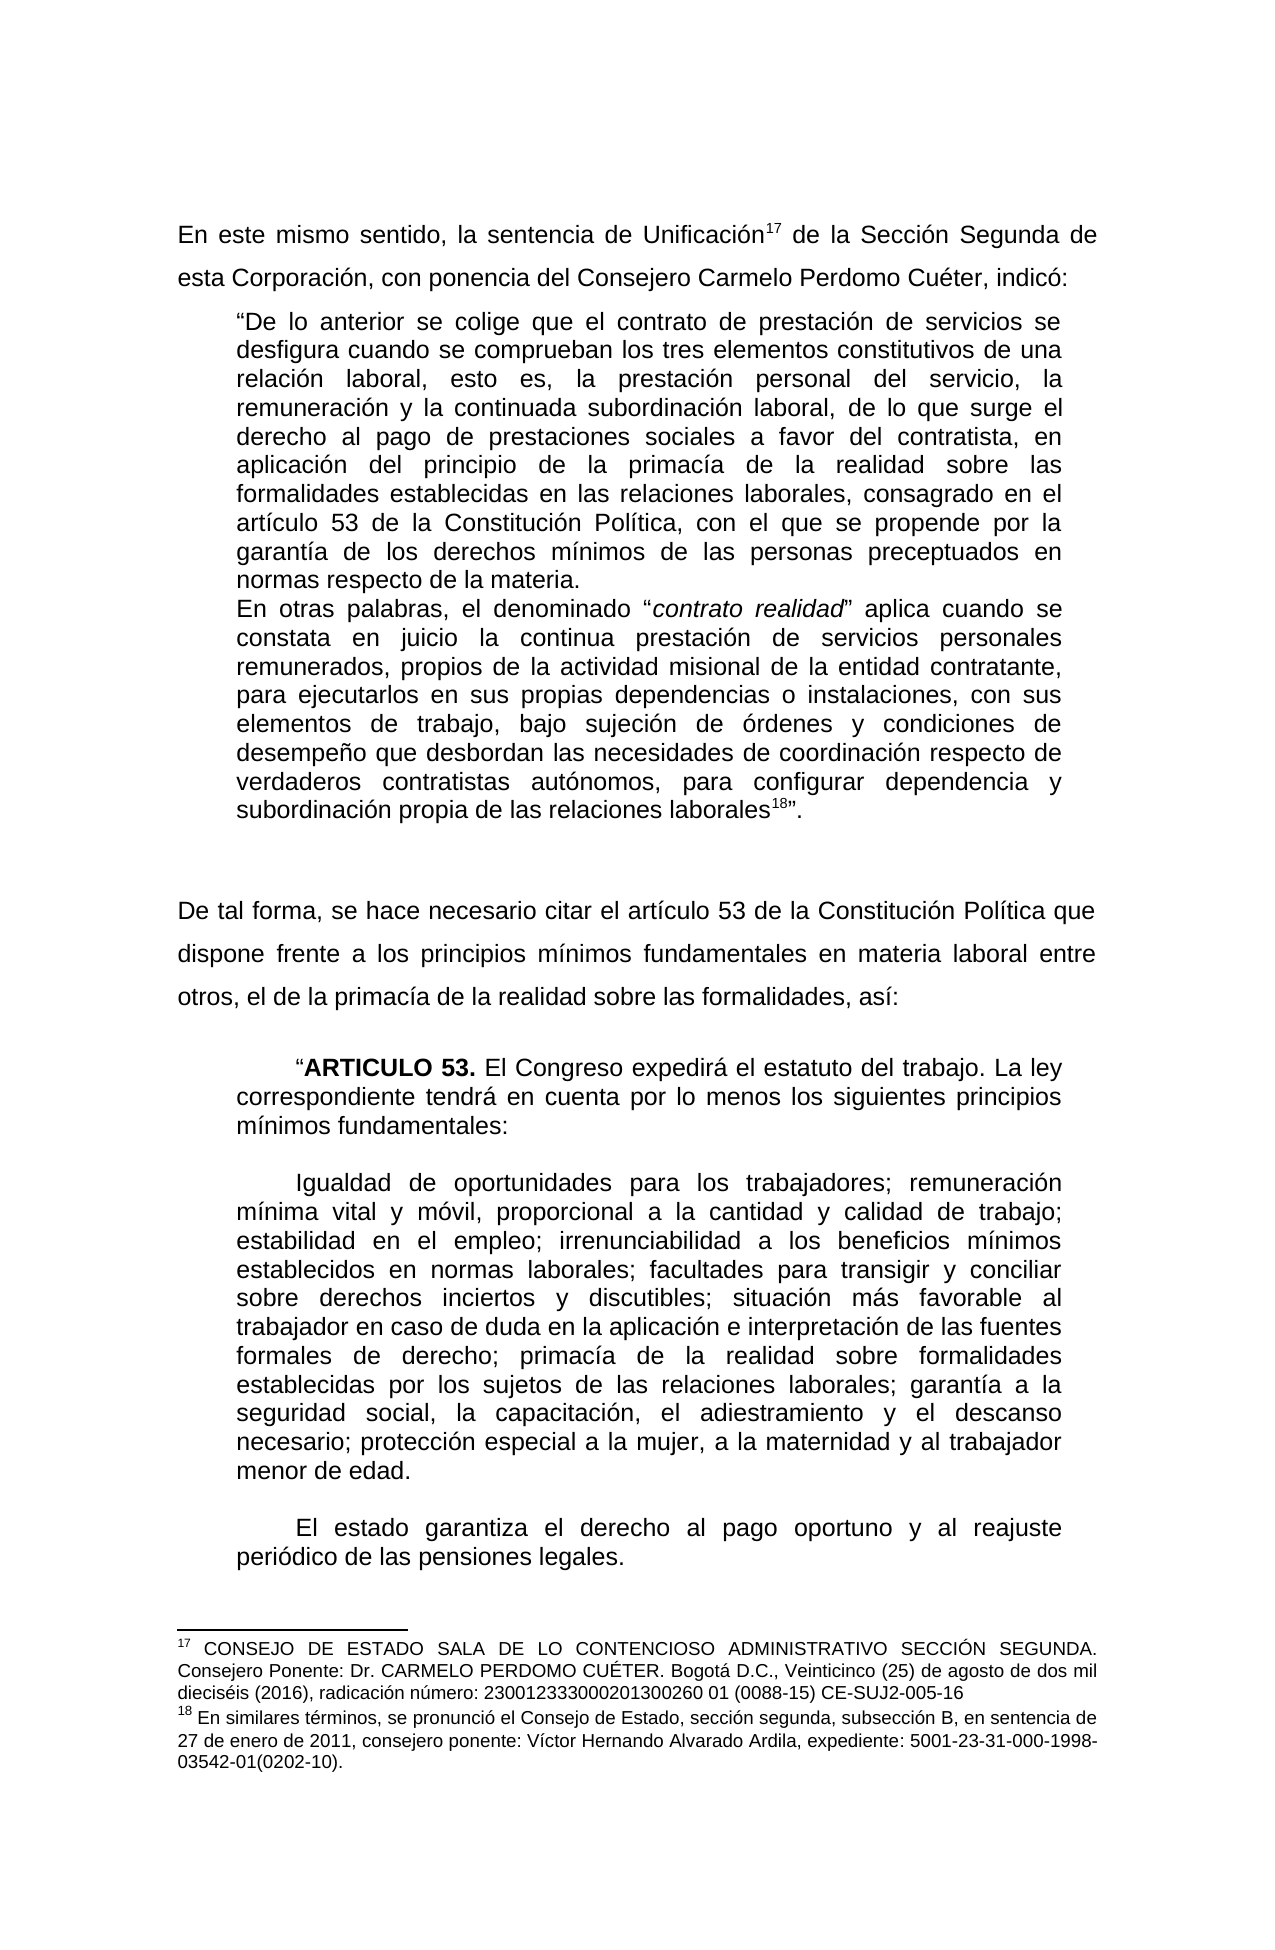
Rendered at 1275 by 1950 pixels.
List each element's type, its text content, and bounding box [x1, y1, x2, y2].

text “De lo anterior se colige que el contrato de prestación de servicios se desfigura cuando se comprueban los tres elementos constitutivos de una relación laboral, esto es, la prestación personal del servicio, la remuneración y la continuada subordinación laboral, de lo que surge el derecho al pago de prestaciones sociales a favor del contratista, en aplicación del principio de la primacía de la realidad sobre las formalidades establecidas en las relaciones laborales, consagrado en el artículo 53 de la Constitución Política, con el que se propende por la garantía de los derechos mínimos de las personas preceptuados en normas respecto de la materia. [236, 307, 1063, 594]
text En otras palabras, el denominado “contrato realidad” aplica cuando se constata en juicio la continua prestación de servicios personales remunerados, propios de la actividad misional de la entidad contratante, para ejecutarlos en sus propias dependencias o instalaciones, con sus elementos de trabajo, bajo sujeción de órdenes y condiciones de desempeño que desbordan las necesidades de coordinación respecto de verdaderos contratistas autónomos, para configurar dependencia y subordinación propia de las relaciones laborales”. [236, 594, 1063, 824]
text De tal forma, se hace necesario citar el artículo 53 de la Constitución Política que dispone frente a los principios mínimos fundamentales en materia laboral entre otros, el de la primacía de la realidad sobre las formalidades, así: [177, 896, 1098, 1011]
text En este mismo sentido, la sentencia de Unificación de la Sección Segunda de esta Corporación, con ponencia del Consejero Carmelo Perdomo Cuéter, indicó: [177, 220, 1098, 292]
text El estado garantiza el derecho al pago oportuno y al reajuste periódico de las pensiones legales. [236, 1513, 1063, 1571]
text “ARTICULO 53. El Congreso expedirá el estatuto del trabajo. La ley correspondiente tendrá en cuenta por lo menos los siguientes principios mínimos fundamentales: [236, 1053, 1063, 1139]
text Igualdad de oportunidades para los trabajadores; remuneración mínima vital y móvil, proporcional a la cantidad y calidad de trabajo; estabilidad en el empleo; irrenunciabilidad a los beneficios mínimos establecidos en normas laborales; facultades para transigir y conciliar sobre derechos inciertos y discutibles; situación más favorable al trabajador en caso de duda en la aplicación e interpretación de las fuentes formales de derecho; primacía de la realidad sobre formalidades establecidas por los sujetos de las relaciones laborales; garantía a la seguridad social, la capacitación, el adiestramiento y el descanso necesario; protección especial a la mujer, a la maternidad y al trabajador menor de edad. [236, 1168, 1063, 1484]
